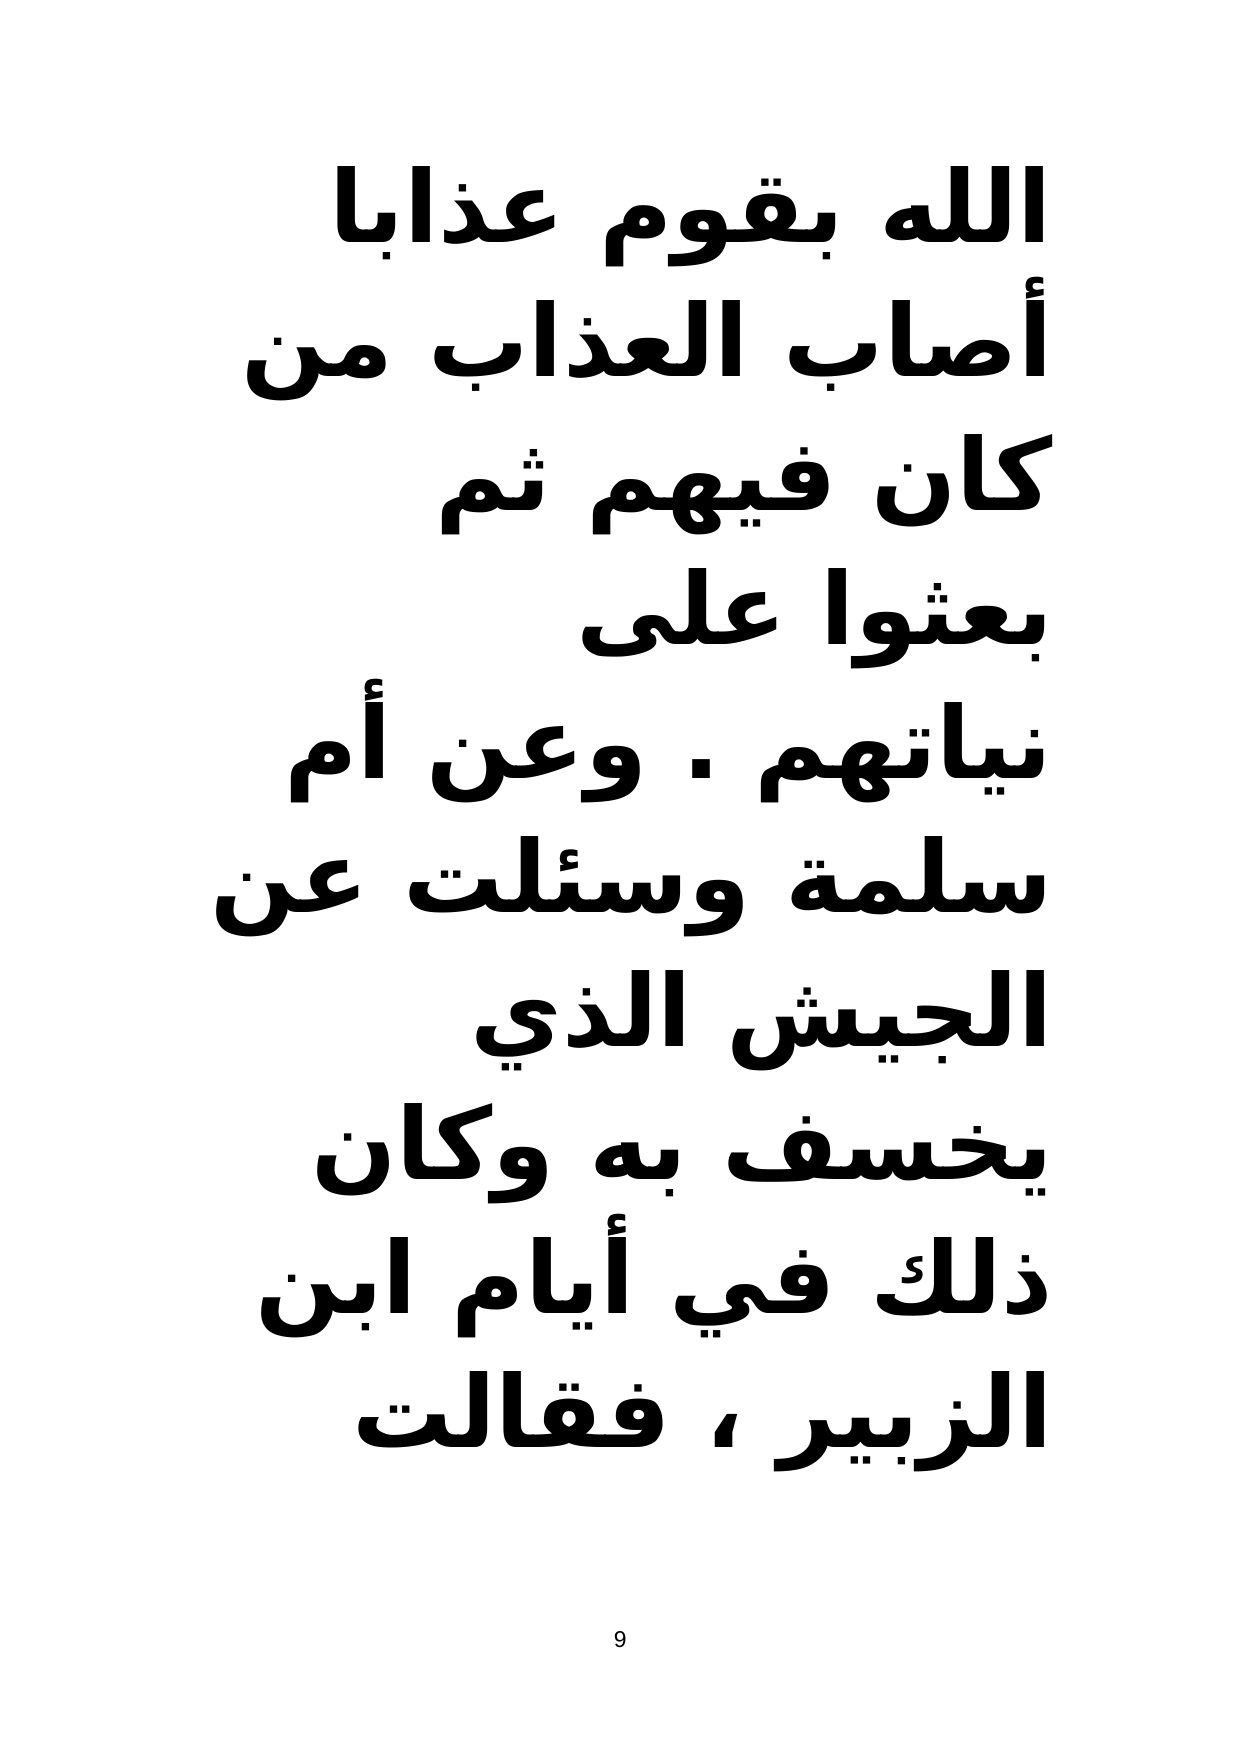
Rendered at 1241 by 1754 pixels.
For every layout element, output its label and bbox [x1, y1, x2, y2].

text [187, 150, 1053, 1471]
